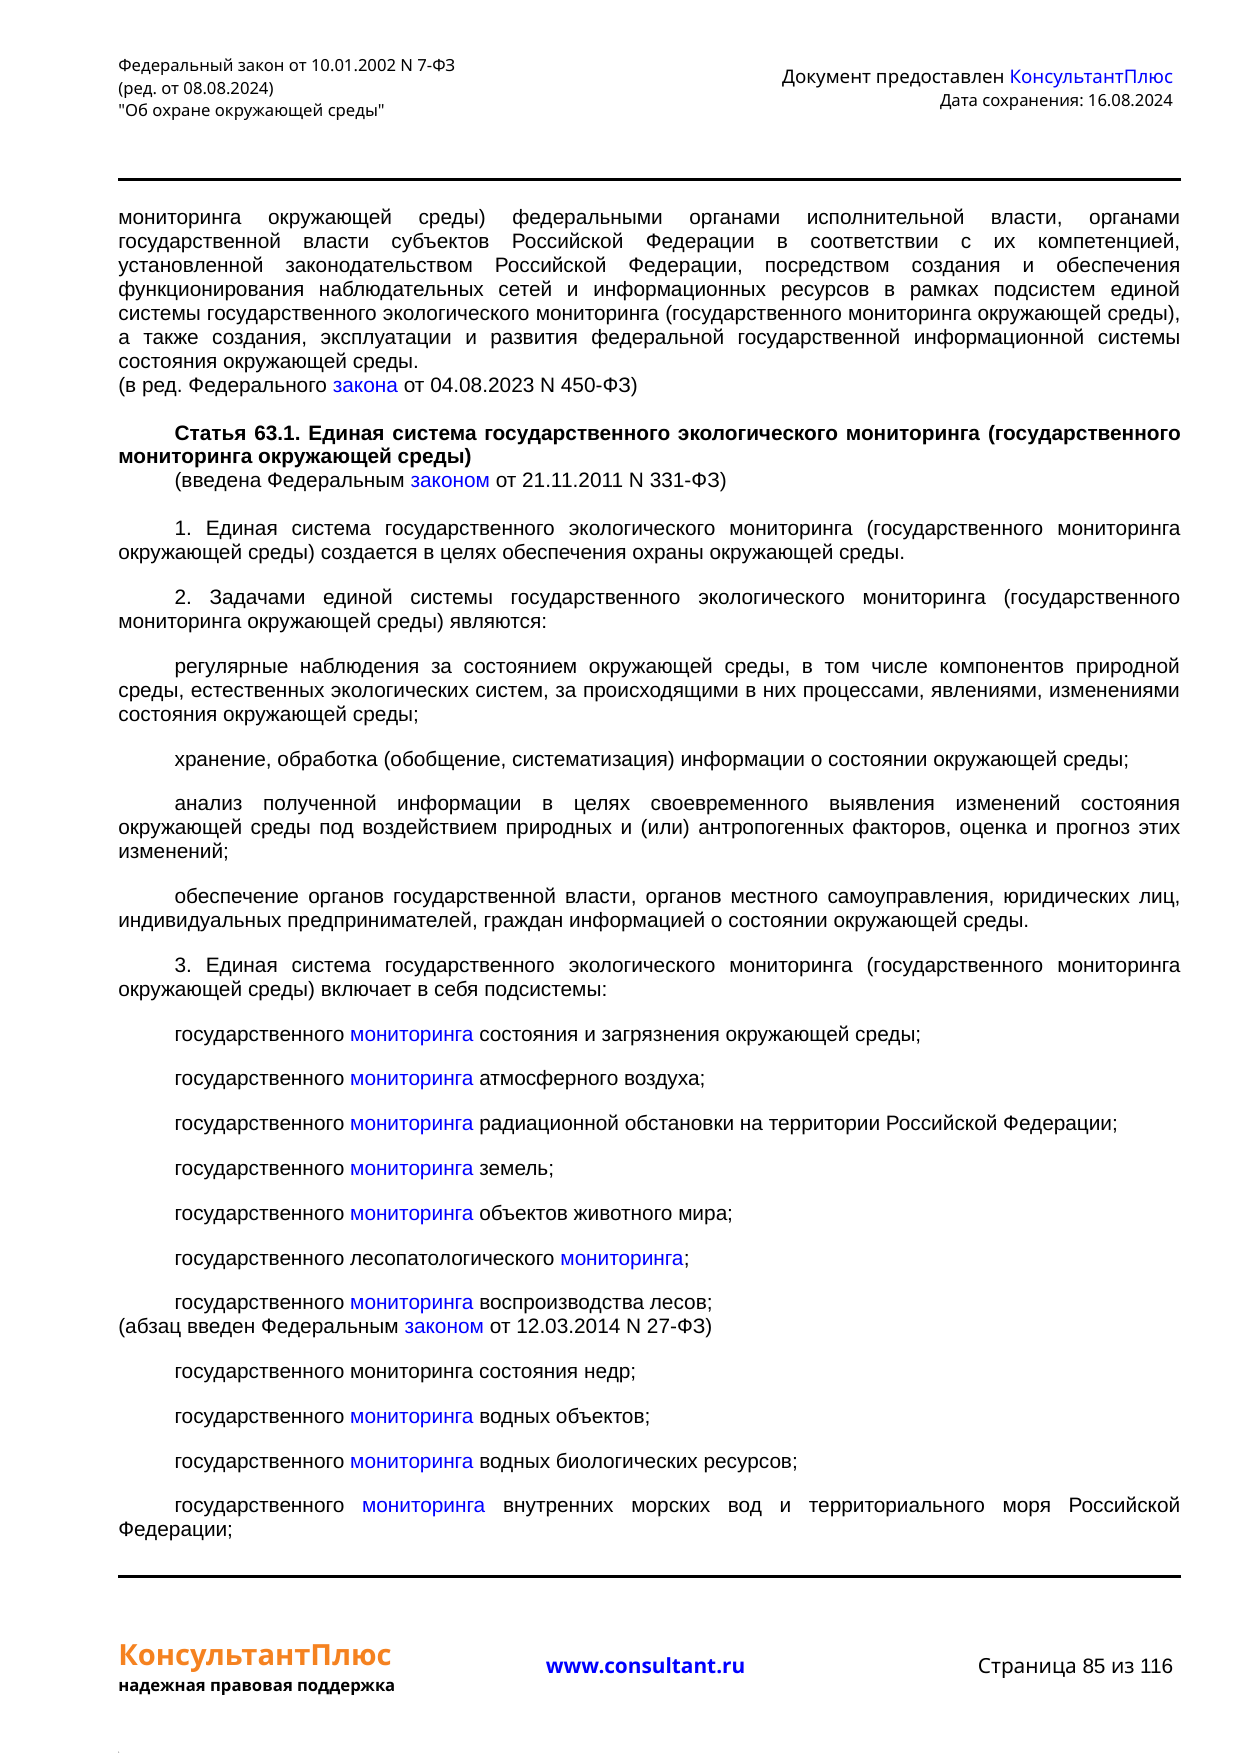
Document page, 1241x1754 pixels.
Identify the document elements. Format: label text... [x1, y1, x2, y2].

text государственного мониторинга внутренних морских вод и территориального моря Российской Федерации; [118, 1493, 1181, 1541]
text (в ред. Федерального закона от 04.08.2023 N 450-ФЗ) [118, 372, 1181, 396]
text государственного мониторинга земель; [118, 1156, 1181, 1180]
text государственного мониторинга состояния и загрязнения окружающей среды; [118, 1021, 1181, 1045]
text государственного мониторинга объектов животного мира; [118, 1201, 1181, 1224]
text 2. Задачами единой системы государственного экологического мониторинга (государственного мониторинга окружающей среды) являются: [118, 585, 1181, 633]
text государственного мониторинга состояния недр; [118, 1359, 1181, 1383]
text обеспечение органов государственной власти, органов местного самоуправления, юридических лиц, индивидуальных предпринимателей, граждан информацией о состоянии окружающей среды. [118, 884, 1181, 932]
text (введена Федеральным законом от 21.11.2011 N 331-ФЗ) [118, 468, 1181, 492]
text анализ полученной информации в целях своевременного выявления изменений состояния окружающей среды под воздействием природных и (или) антропогенных факторов, оценка и прогноз этих изменений; [118, 791, 1181, 863]
text (абзац введен Федеральным законом от 12.03.2014 N 27-ФЗ) [118, 1314, 1181, 1338]
text регулярные наблюдения за состоянием окружающей среды, в том числе компонентов природной среды, естественных экологических систем, за происходящими в них процессами, явлениями, изменениями состояния окружающей среды; [118, 654, 1181, 726]
text государственного мониторинга воспроизводства лесов; [118, 1290, 1181, 1314]
text государственного мониторинга водных объектов; [118, 1404, 1181, 1428]
text 3. Единая система государственного экологического мониторинга (государственного мониторинга окружающей среды) включает в себя подсистемы: [118, 953, 1181, 1001]
text государственного мониторинга атмосферного воздуха; [118, 1066, 1181, 1090]
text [118, 205, 1181, 372]
text государственного мониторинга радиационной обстановки на территории Российской Федерации; [118, 1111, 1181, 1135]
title Статья 63.1. Единая система государственного экологического мониторинга (государственного мониторинга окружающей среды) [118, 420, 1181, 468]
text государственного лесопатологического мониторинга; [118, 1245, 1181, 1269]
text государственного мониторинга водных биологических ресурсов; [118, 1448, 1181, 1472]
text хранение, обработка (обобщение, систематизация) информации о состоянии окружающей среды; [118, 746, 1181, 770]
text 1. Единая система государственного экологического мониторинга (государственного мониторинга окружающей среды) создается в целях обеспечения охраны окружающей среды. [118, 516, 1181, 564]
